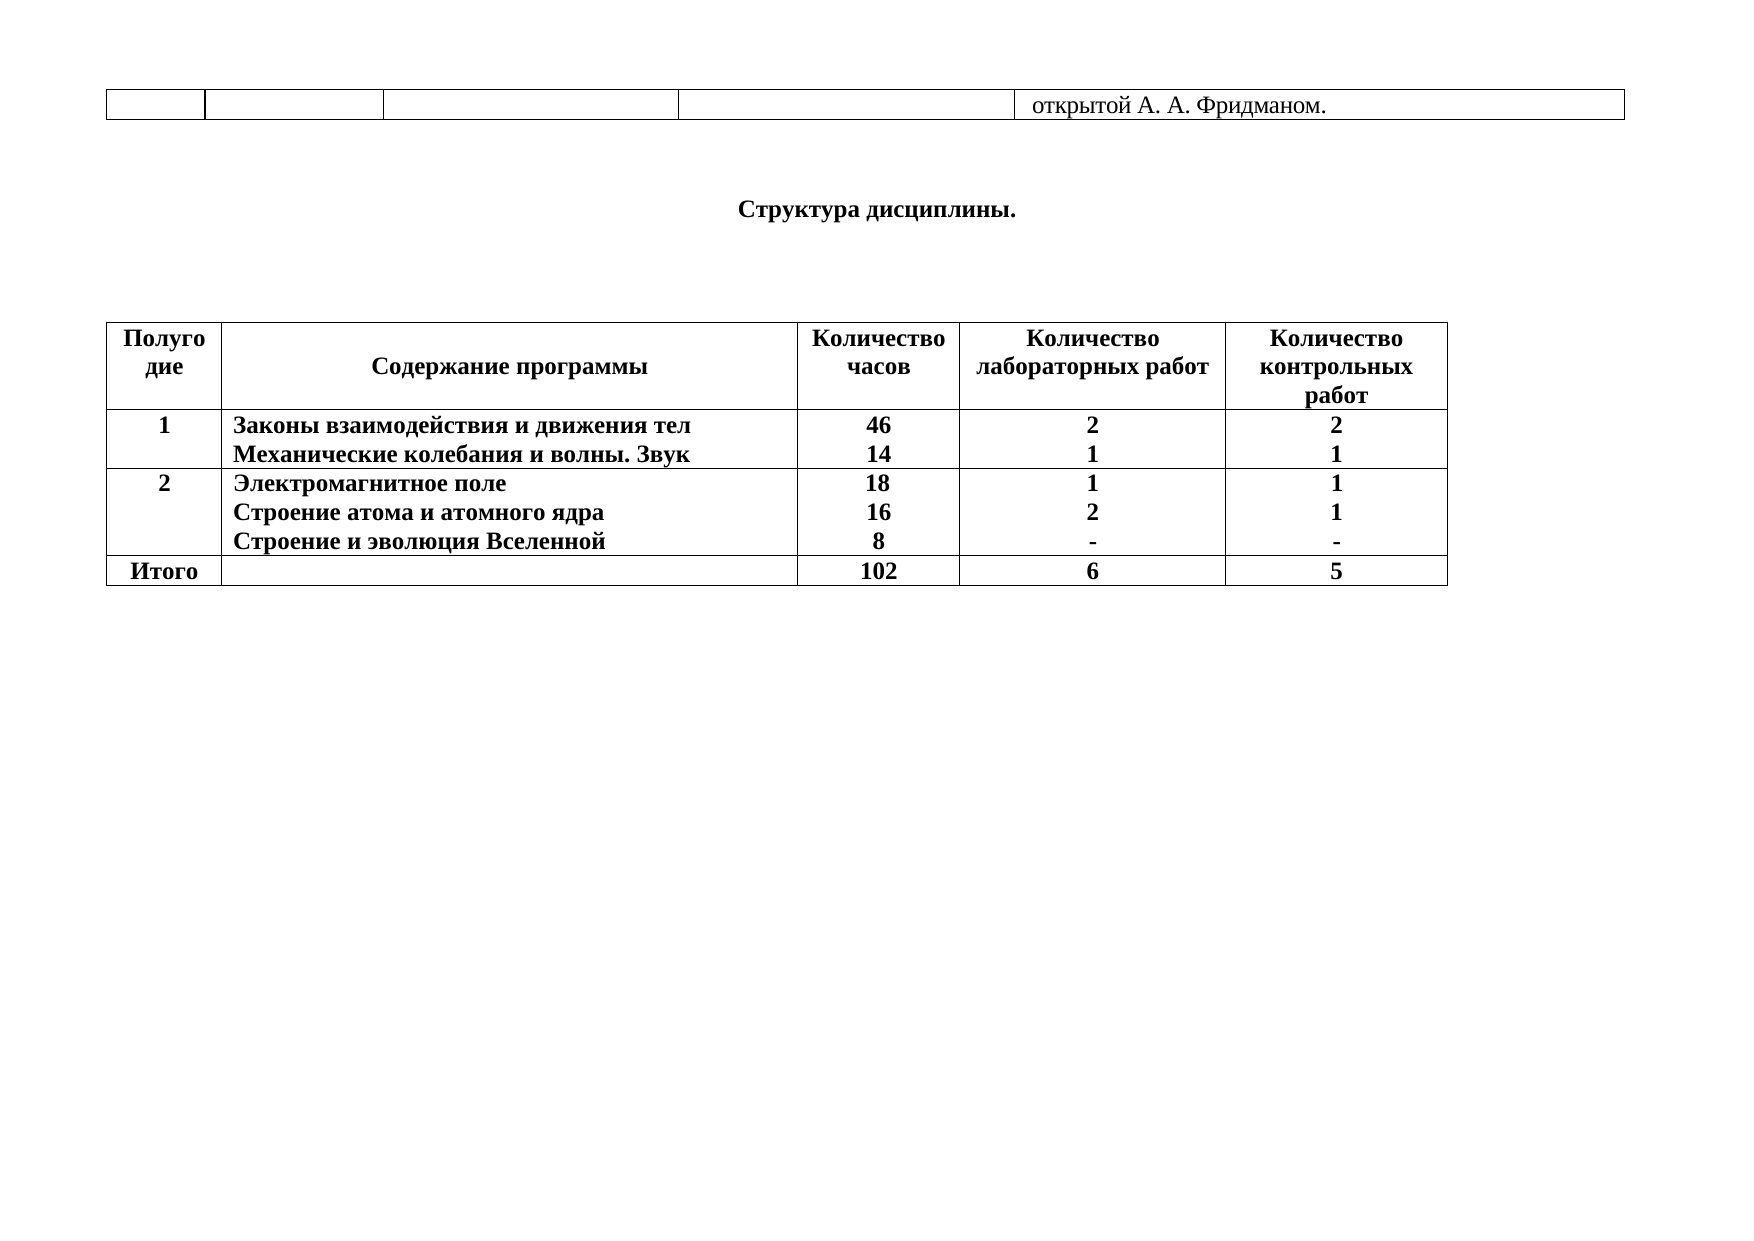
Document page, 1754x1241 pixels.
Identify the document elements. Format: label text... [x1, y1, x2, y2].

table_cell 102 [798, 556, 959, 584]
table_cell 46 14 [798, 410, 959, 467]
table_cell 5 [1226, 556, 1447, 584]
table_cell [679, 90, 1014, 118]
table_header Количество лабораторных работ [960, 323, 1225, 409]
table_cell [1015, 90, 1624, 118]
table_cell Законы взаимодействия и движения тел Механические колебания и волны. Звук [222, 410, 797, 467]
table_cell Итого [107, 556, 221, 584]
table_cell 1 1 - [1226, 469, 1447, 555]
table_cell 18 16 8 [798, 469, 959, 555]
table_cell 2 1 [960, 410, 1225, 467]
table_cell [206, 90, 383, 118]
table_cell 2 [107, 469, 221, 555]
table_header Количество часов [798, 323, 959, 409]
table_cell 1 2 - [960, 469, 1225, 555]
table_header Полугодие [107, 323, 221, 409]
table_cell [384, 90, 678, 118]
table_cell Электромагнитное поле Строение атома и атомного ядра Строение и эволюция Вселенной [222, 469, 797, 555]
text Структура дисциплины. [118, 194, 1636, 222]
table_cell [222, 556, 797, 584]
table_cell 6 [960, 556, 1225, 584]
table_header Количество контрольных работ [1226, 323, 1447, 409]
table_cell 1 [107, 410, 221, 467]
table_cell 2 1 [1226, 410, 1447, 467]
table_cell 5 [107, 90, 204, 118]
table_header Содержание программы [222, 323, 797, 409]
